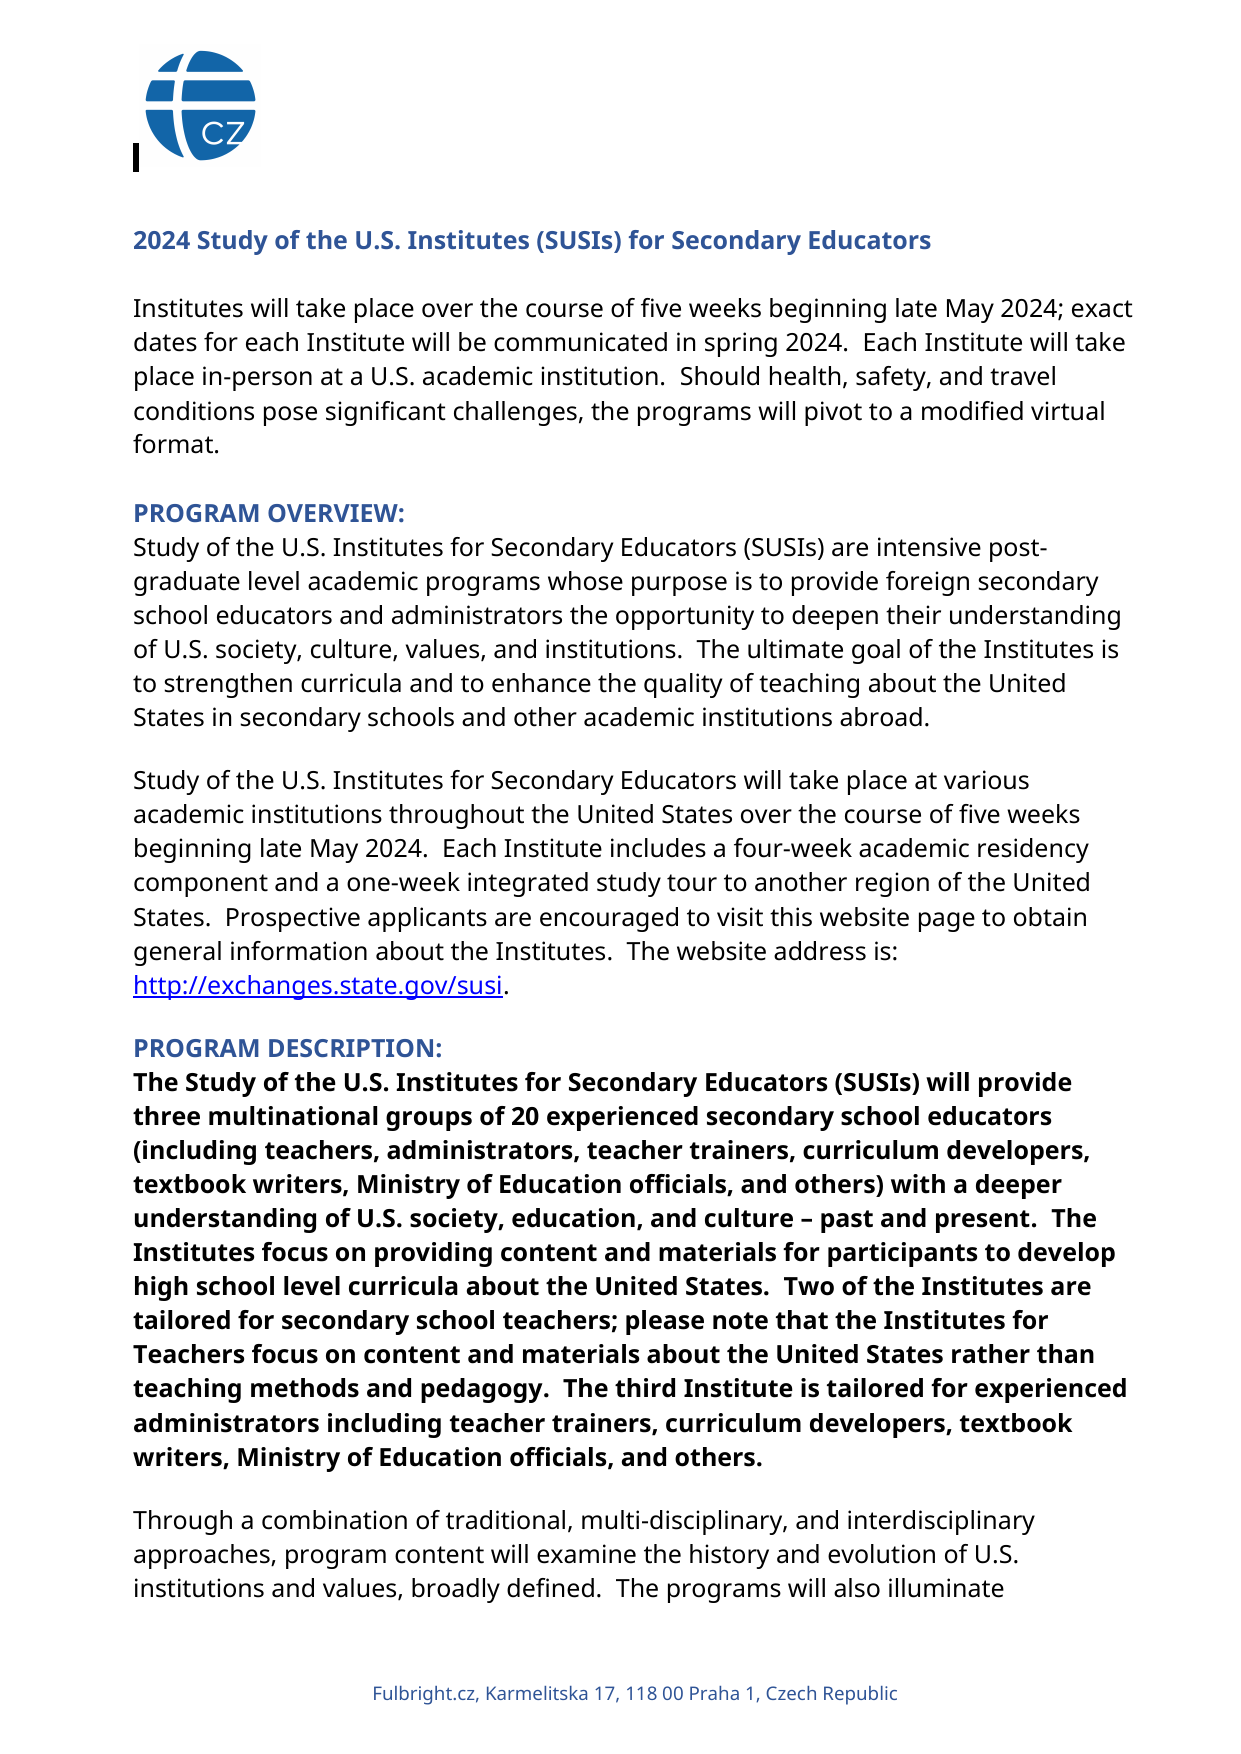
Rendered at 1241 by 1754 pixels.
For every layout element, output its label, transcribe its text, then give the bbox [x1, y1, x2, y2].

text Study of the U.S. Institutes for Secondary Educators (SUSIs) are intensive post-graduate level academic programs whose purpose is to provide foreign secondary school educators and administrators the opportunity to deepen their understanding of U.S. society, culture, values, and institutions. The ultimate goal of the Institutes is to strengthen curricula and to enhance the quality of teaching about the United States in secondary schools and other academic institutions abroad. [133, 529, 1137, 734]
text PROGRAM DESCRIPTION: [133, 1031, 1137, 1064]
text The Study of the U.S. Institutes for Secondary Educators (SUSIs) will provide three multinational groups of 20 experienced secondary school educators (including teachers, administrators, teacher trainers, curriculum developers, textbook writers, Ministry of Education officials, and others) with a deeper understanding of U.S. society, education, and culture – past and present. The Institutes focus on providing content and materials for participants to develop high school level curricula about the United States. Two of the Institutes are tailored for secondary school teachers; please note that the Institutes for Teachers focus on content and materials about the United States rather than teaching methods and pedagogy. The third Institute is tailored for experienced administrators including teacher trainers, curriculum developers, textbook writers, Ministry of Education officials, and others. [133, 1064, 1137, 1473]
text PROGRAM OVERVIEW: [133, 495, 1137, 529]
text 2024 Study of the U.S. Institutes (SUSIs) for Secondary Educators [133, 223, 1137, 257]
text Study of the U.S. Institutes for Secondary Educators will take place at various academic institutions throughout the United States over the course of five weeks beginning late May 2024. Each Institute includes a four-week academic residency component and a one-week integrated study tour to another region of the United States. Prospective applicants are encouraged to visit this website page to obtain general information about the Institutes. The website address is: http://exchanges.state.gov/susi. [133, 763, 1137, 1001]
text Institutes will take place over the course of five weeks beginning late May 2024; exact dates for each Institute will be communicated in spring 2024. Each Institute will take place in-person at a U.S. academic institution. Should health, safety, and travel conditions pose significant challenges, the programs will pivot to a modified virtual format. [133, 291, 1137, 461]
picture [139, 44, 262, 167]
